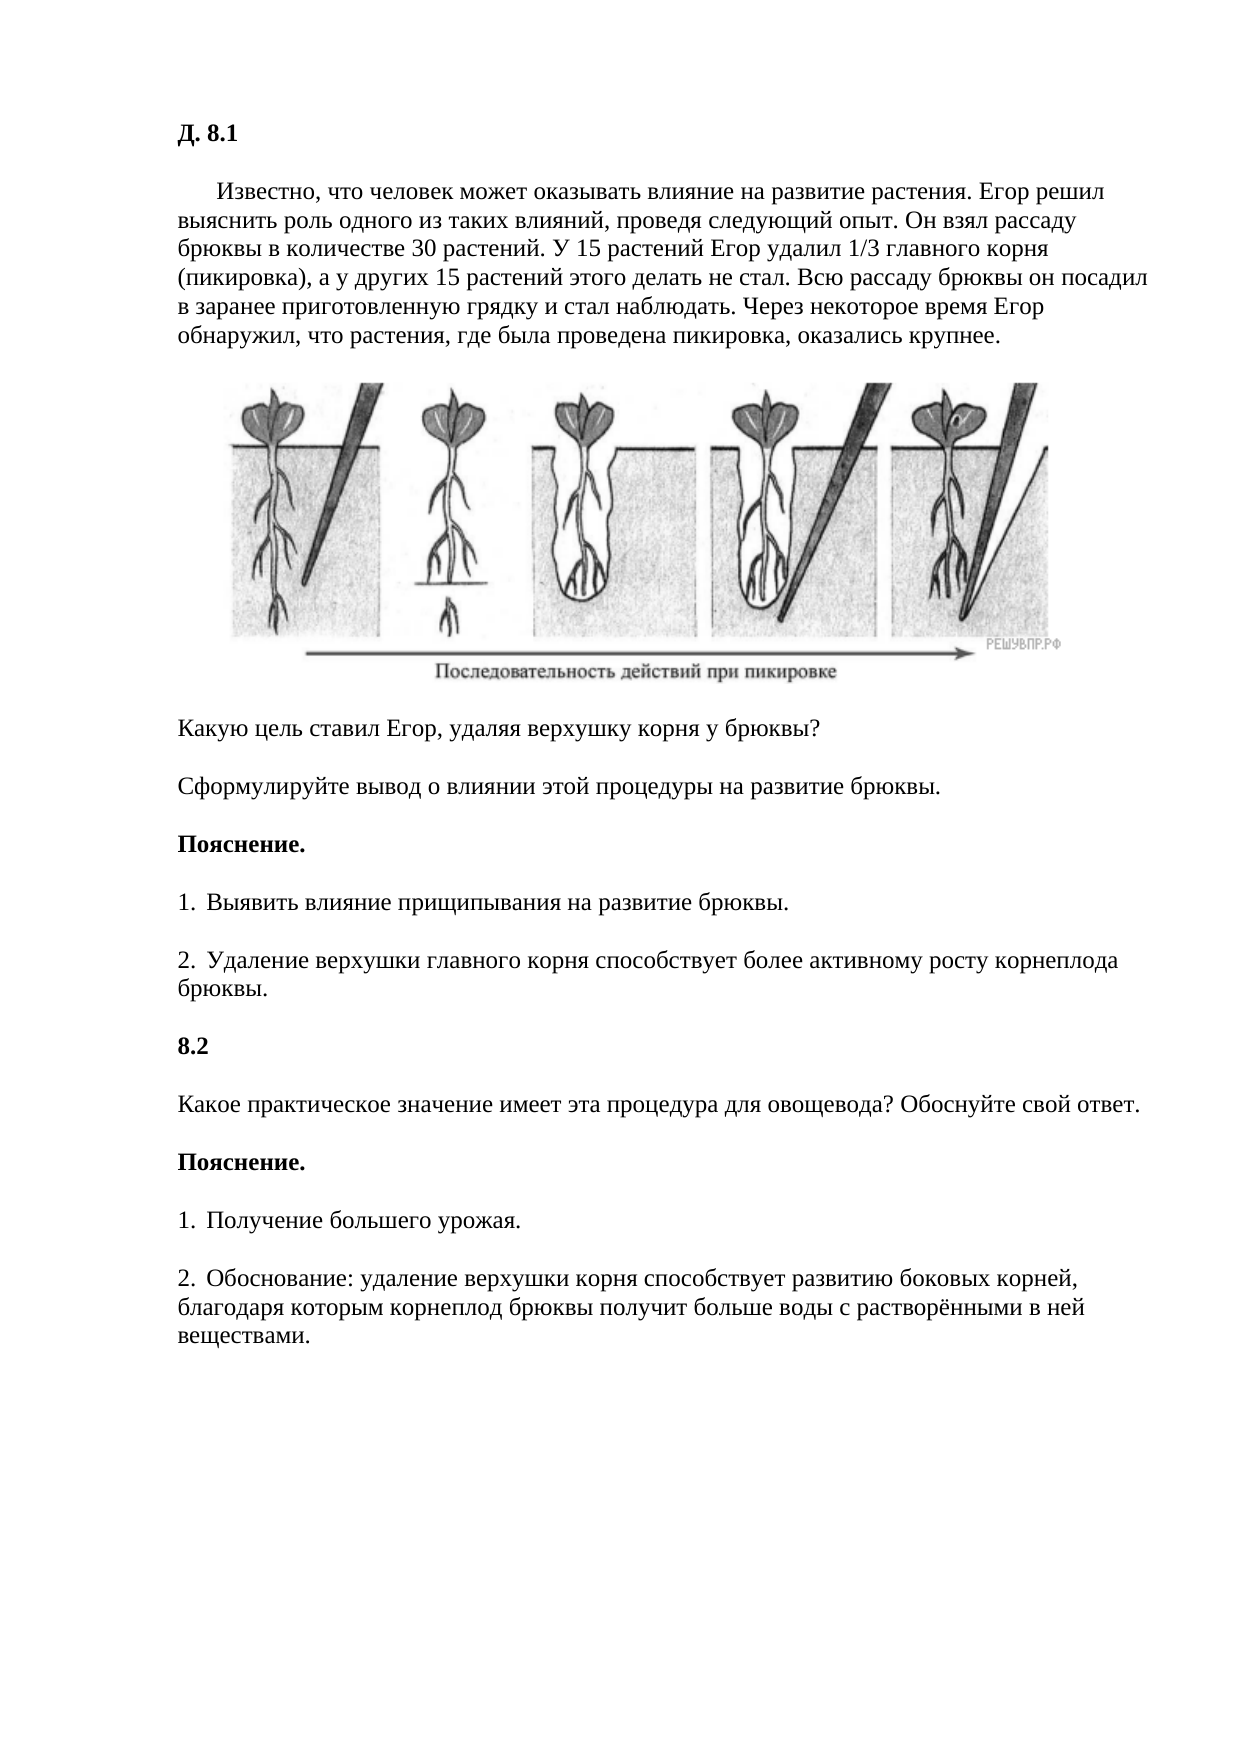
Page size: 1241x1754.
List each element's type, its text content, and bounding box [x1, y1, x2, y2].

text Какую цель ставил Егор, удаляя верхушку корня у брюквы? [177, 713, 1152, 742]
text 2. Удаление верхушки главного корня способствует более активному росту корнеплода брюквы. [177, 945, 1152, 1002]
picture [216, 377, 1064, 684]
text Сформулируйте вывод о влиянии этой процедуры на развитие брюквы. [177, 771, 1152, 800]
text 1. Получение большего урожая. [177, 1205, 1152, 1234]
text Какое практическое значение имеет эта процедура для овощевода? Обоснуйте свой ответ. [177, 1089, 1152, 1118]
text Известно, что человек может оказывать влияние на развитие растения. Егор решил выяснить роль одного из таких влияний, проведя следующий опыт. Он взял рассаду брюквы в количестве 30 растений. У 15 растений Егор удалил 1/3 главного корня (пикировка), а у других 15 растений этого делать не стал. Всю рассаду брюквы он посадил в заранее приготовленную грядку и стал наблюдать. Через некоторое время Егор обнаружил, что растения, где была проведена пикировка, оказались крупнее. [177, 176, 1152, 348]
text Пояснение. [177, 829, 1152, 858]
text 8.2 [177, 1031, 1152, 1060]
text Пояснение. [177, 1147, 1152, 1176]
text 2. Обоснование: удаление верхушки корня способствует развитию боковых корней, благодаря которым корнеплод брюквы получит больше воды с растворёнными в ней веществами. [177, 1263, 1152, 1349]
text Д. 8.1 [177, 118, 1152, 147]
text 1. Выявить влияние прищипывания на развитие брюквы. [177, 887, 1152, 916]
